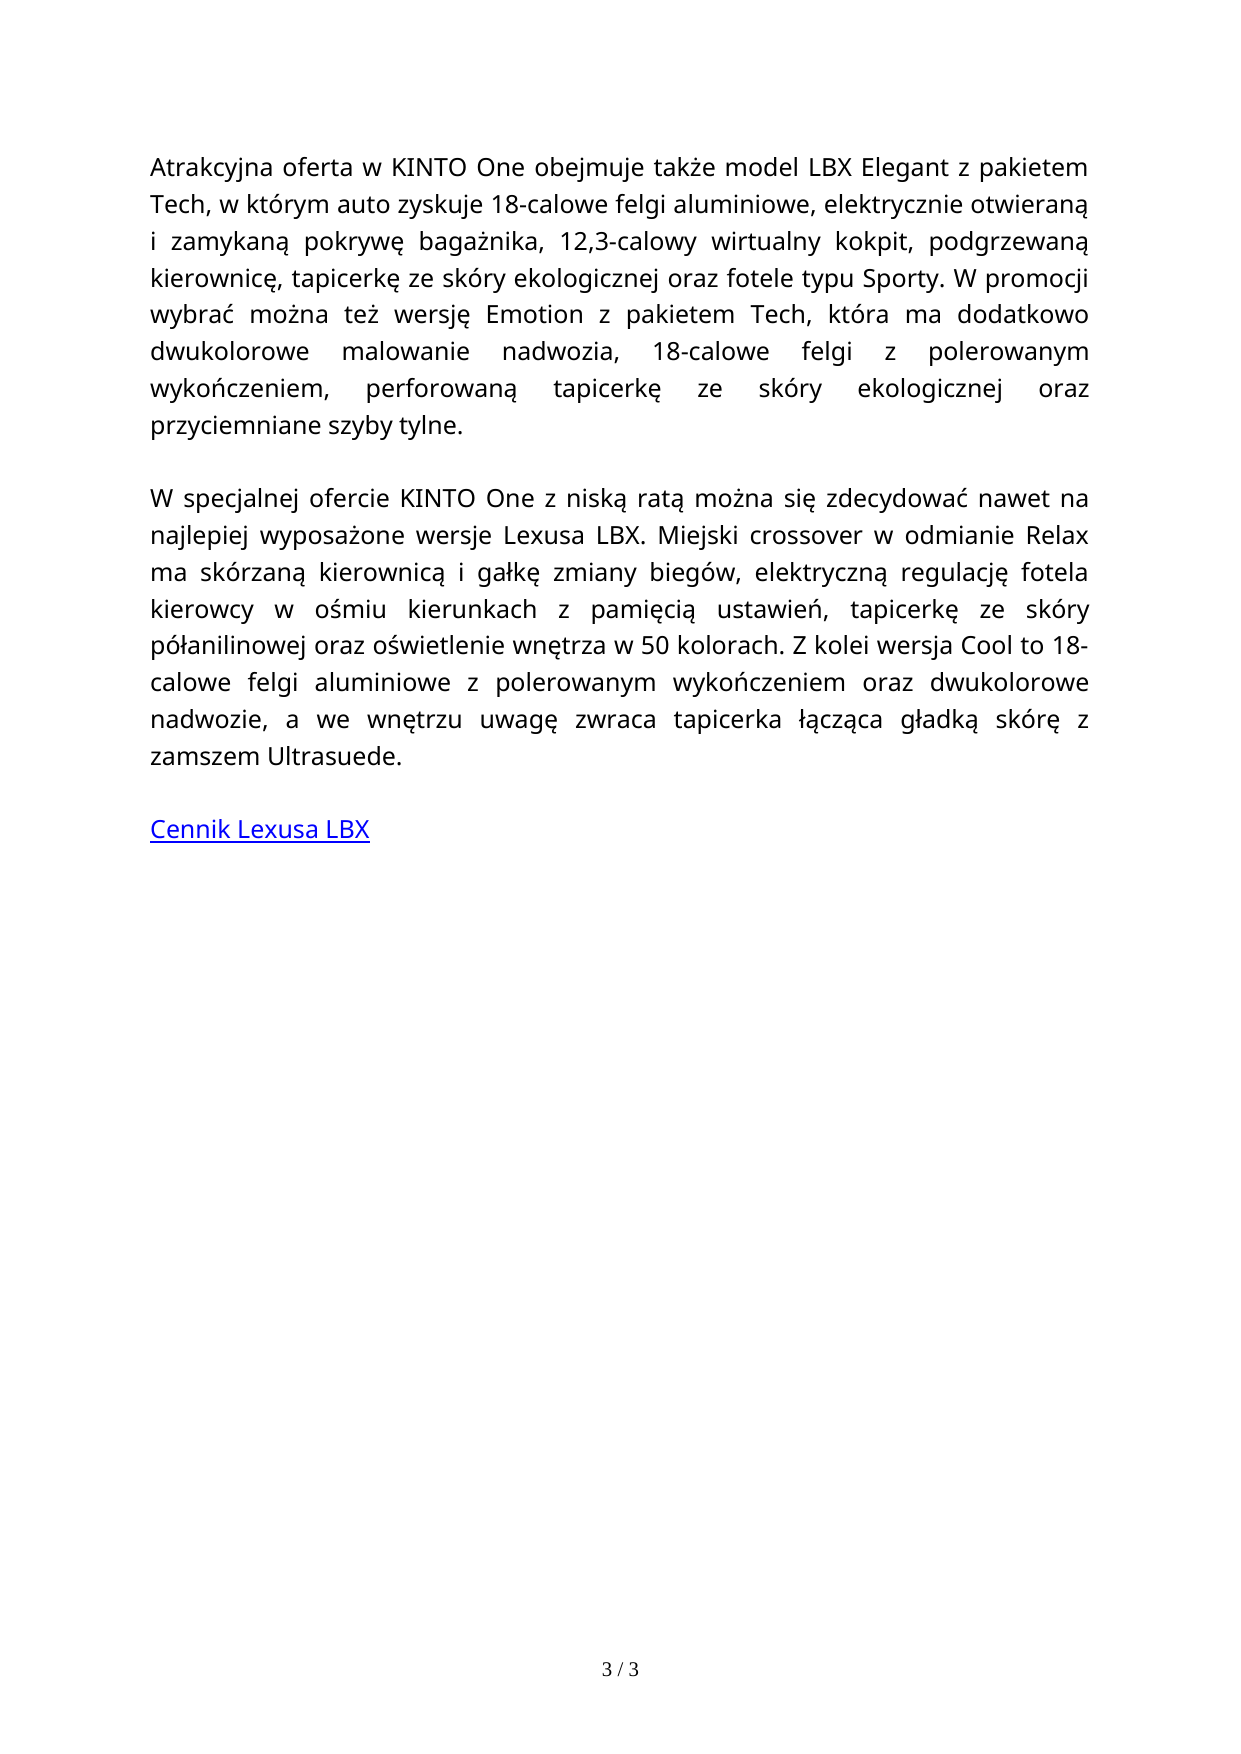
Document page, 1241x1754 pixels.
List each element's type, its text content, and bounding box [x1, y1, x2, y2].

text Cennik Lexusa LBX [150, 812, 1090, 846]
text Atrakcyjna oferta w KINTO One obejmuje także model LBX Elegant z pakietem Tech, w którym auto zyskuje 18-calowe felgi aluminiowe, elektrycznie otwieraną i zamykaną pokrywę bagażnika, 12,3-calowy wirtualny kokpit, podgrzewaną kierownicę, tapicerkę ze skóry ekologicznej oraz fotele typu Sporty. W promocji wybrać można też wersję Emotion z pakietem Tech, która ma dodatkowo dwukolorowe malowanie nadwozia, 18-calowe felgi z polerowanym wykończeniem, perforowaną tapicerkę ze skóry ekologicznej oraz przyciemniane szyby tylne. [150, 150, 1090, 441]
text W specjalnej ofercie KINTO One z niską ratą można się zdecydować nawet na najlepiej wyposażone wersje Lexusa LBX. Miejski crossover w odmianie Relax ma skórzaną kierownicą i gałkę zmiany biegów, elektryczną regulację fotela kierowcy w ośmiu kierunkach z pamięcią ustawień, tapicerkę ze skóry półanilinowej oraz oświetlenie wnętrza w 50 kolorach. Z kolei wersja Cool to 18-calowe felgi aluminiowe z polerowanym wykończeniem oraz dwukolorowe nadwozie, a we wnętrzu uwagę zwraca tapicerka łącząca gładką skórę z zamszem Ultrasuede. [150, 481, 1090, 772]
